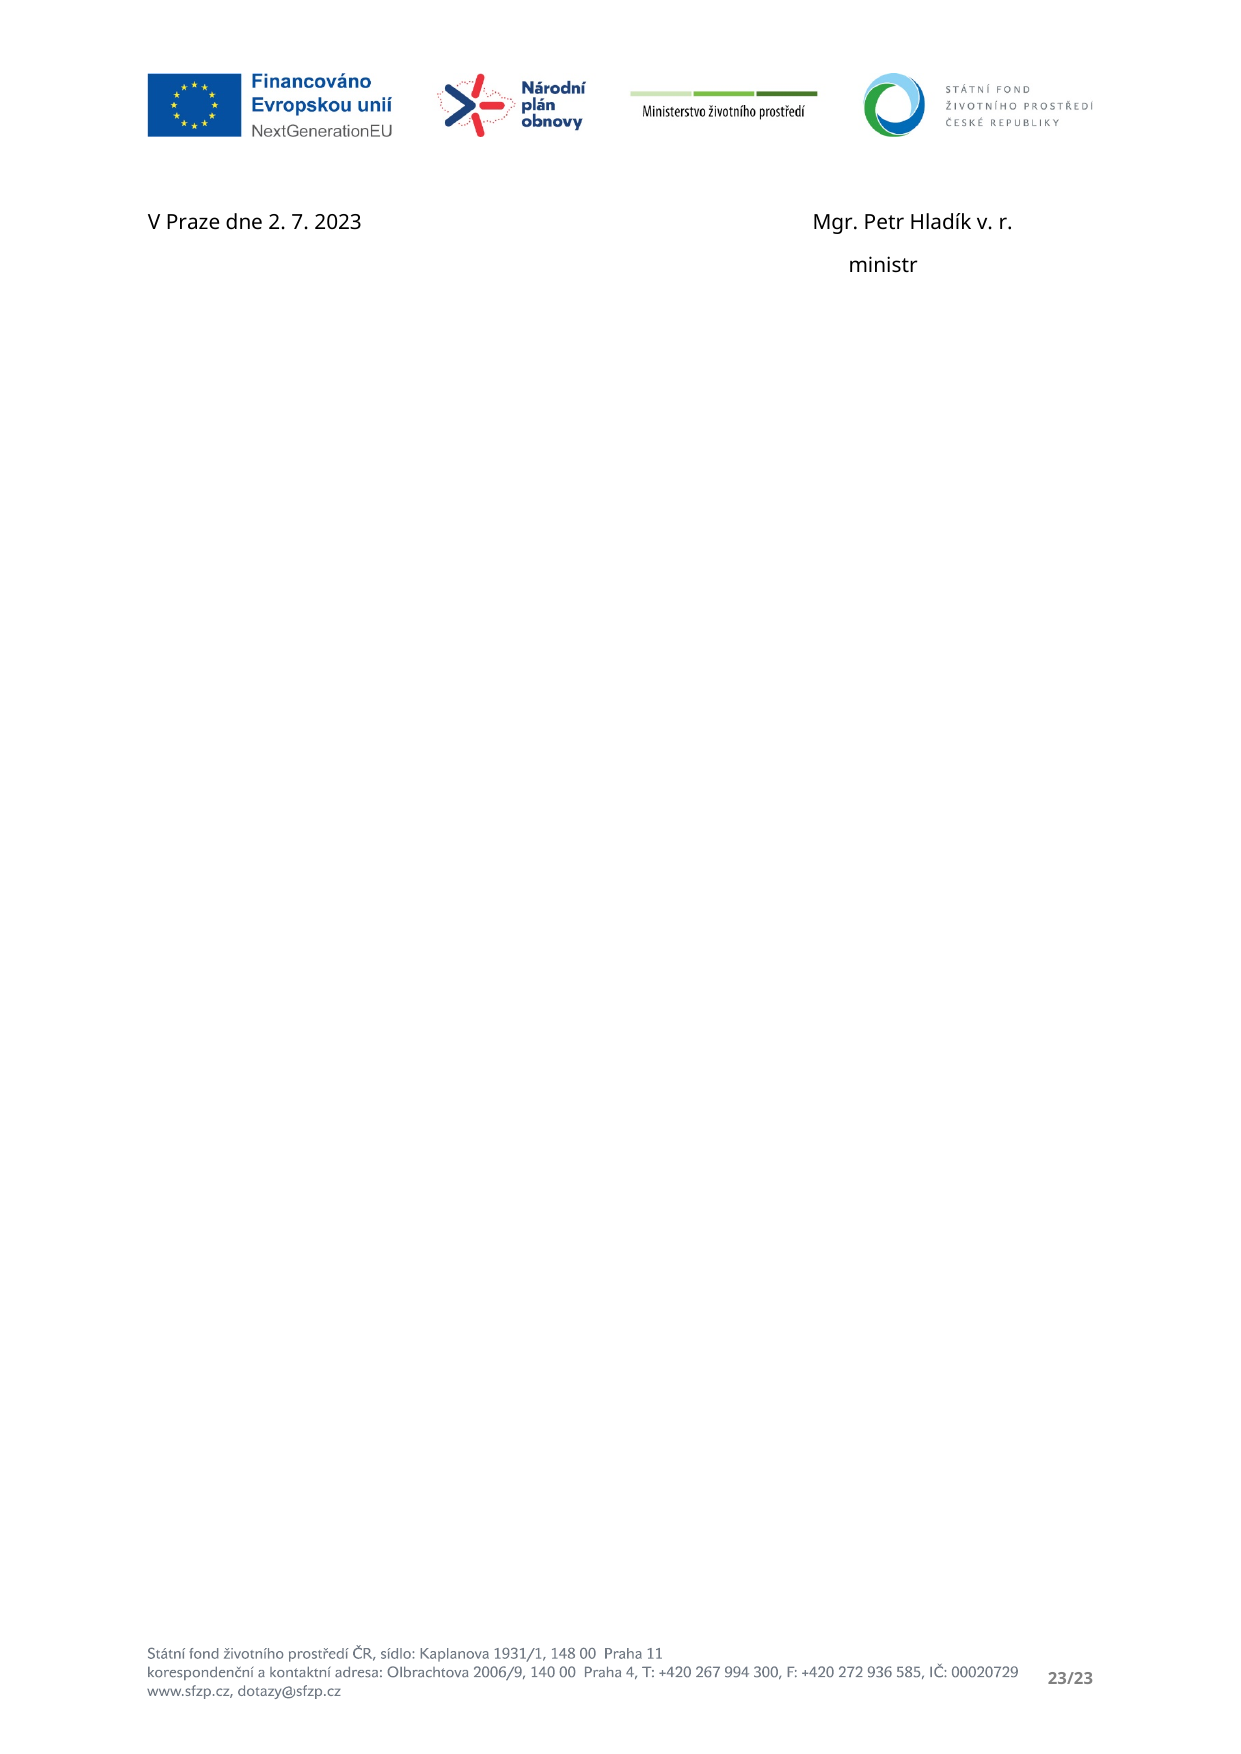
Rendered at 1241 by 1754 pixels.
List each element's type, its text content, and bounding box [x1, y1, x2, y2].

text ministr [148, 250, 1093, 278]
text V Praze dne 2. 7. 2023 Mgr. Petr Hladík v. r. [148, 207, 1093, 235]
picture [147, 73, 1093, 137]
